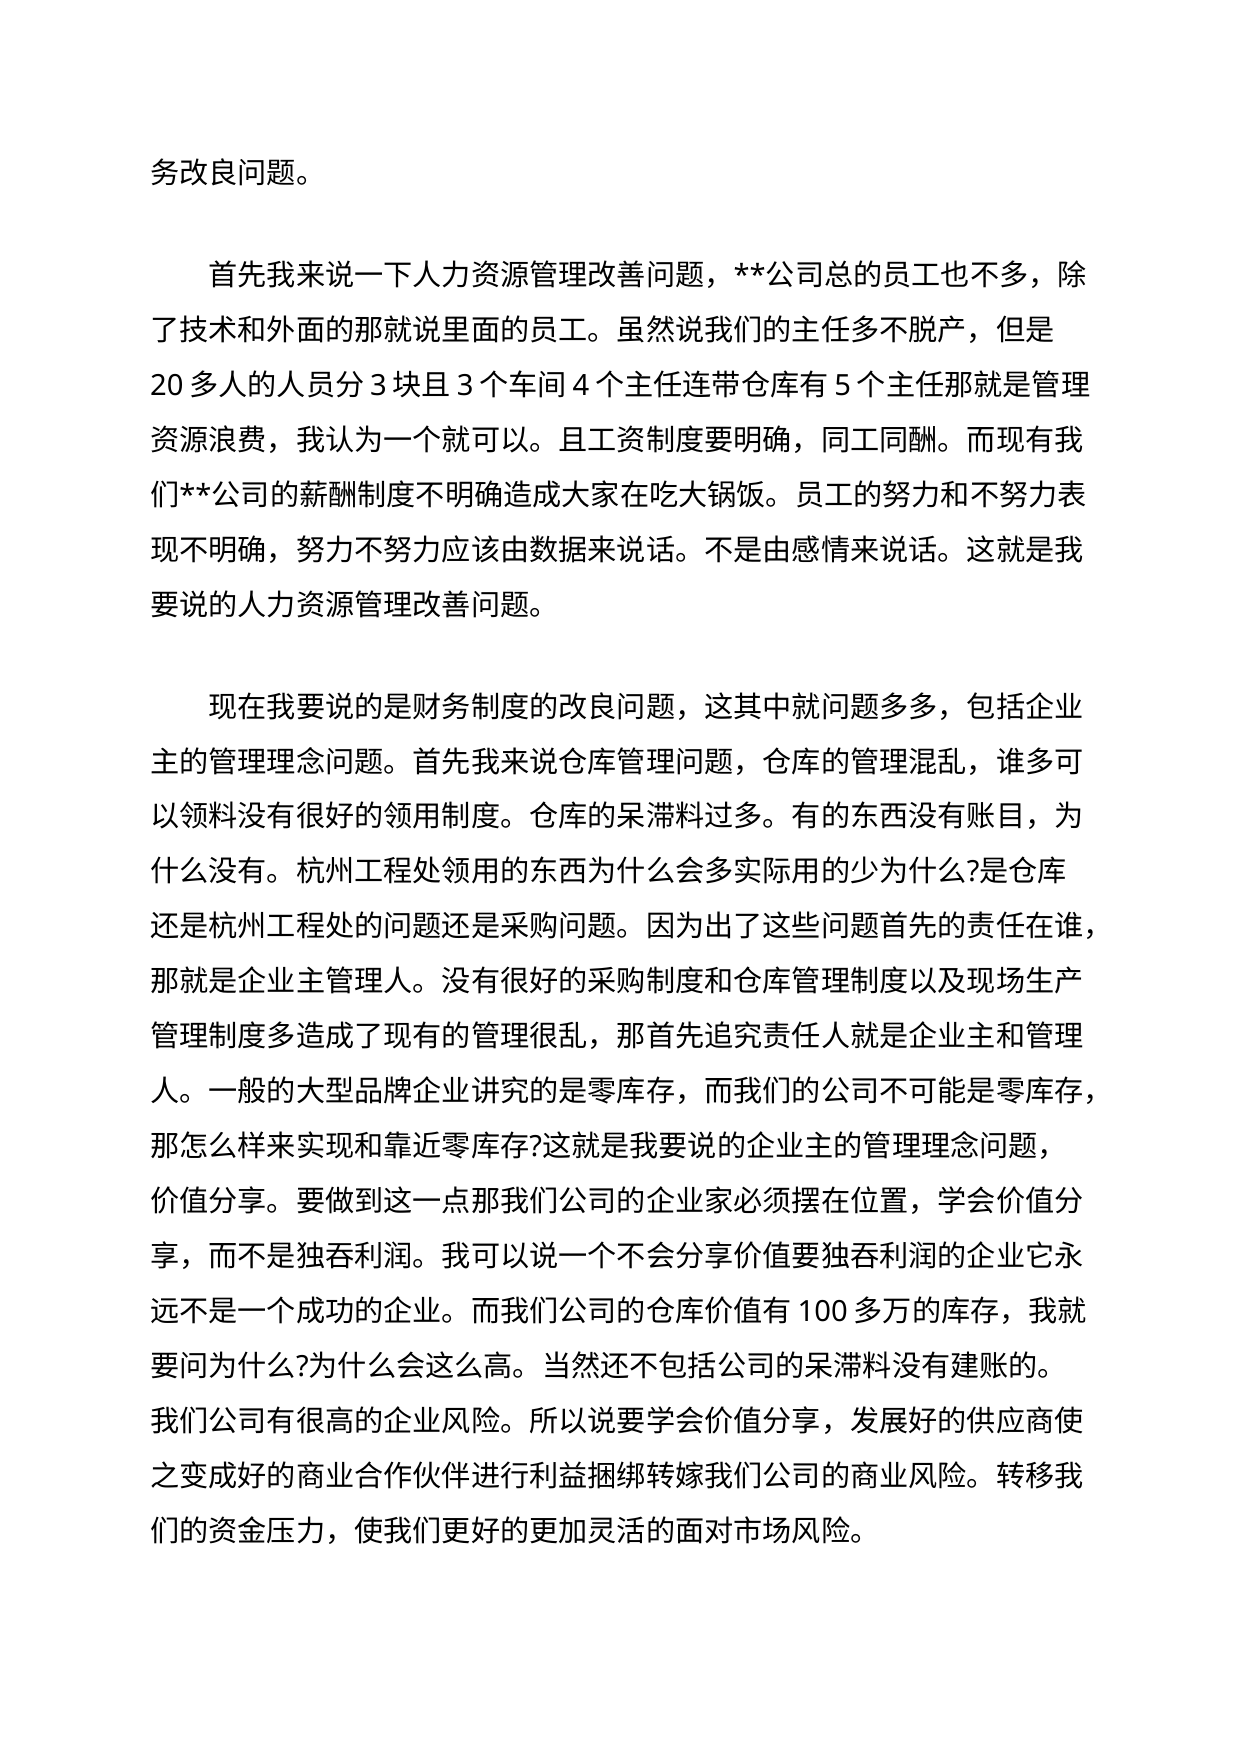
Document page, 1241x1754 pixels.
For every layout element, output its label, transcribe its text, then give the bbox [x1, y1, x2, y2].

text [150, 150, 1090, 192]
text 现在我要说的是财务制度的改良问题，这其中就问题多多，包括企业主的管理理念问题。首先我来说仓库管理问题，仓库的管理混乱，谁多可以领料没有很好的领用制度。仓库的呆滞料过多。有的东西没有账目，为什么没有。杭州工程处领用的东西为什么会多实际用的少为什么?是仓库还是杭州工程处的问题还是采购问题。因为出了这些问题首先的责任在谁，那就是企业主管理人。没有很好的采购制度和仓库管理制度以及现场生产管理制度多造成了现有的管理很乱，那首先追究责任人就是企业主和管理人。一般的大型品牌企业讲究的是零库存，而我们的公司不可能是零库存，那怎么样来实现和靠近零库存?这就是我要说的企业主的管理理念问题，价值分享。要做到这一点那我们公司的企业家必须摆在位置，学会价值分享，而不是独吞利润。我可以说一个不会分享价值要独吞利润的企业它永远不是一个成功的企业。而我们公司的仓库价值有100多万的库存，我就要问为什么?为什么会这么高。当然还不包括公司的呆滞料没有建账的。我们公司有很高的企业风险。所以说要学会价值分享，发展好的供应商使之变成好的商业合作伙伴进行利益捆绑转嫁我们公司的商业风险。转移我们的资金压力，使我们更好的更加灵活的面对市场风险。 [150, 683, 1090, 1549]
text 首先我来说一下人力资源管理改善问题，**公司总的员工也不多，除了技术和外面的那就说里面的员工。虽然说我们的主任多不脱产，但是20多人的人员分3块且3个车间4个主任连带仓库有5个主任那就是管理资源浪费，我认为一个就可以。且工资制度要明确，同工同酬。而现有我们**公司的薪酬制度不明确造成大家在吃大锅饭。员工的努力和不努力表现不明确，努力不努力应该由数据来说话。不是由感情来说话。这就是我要说的人力资源管理改善问题。 [150, 252, 1090, 624]
